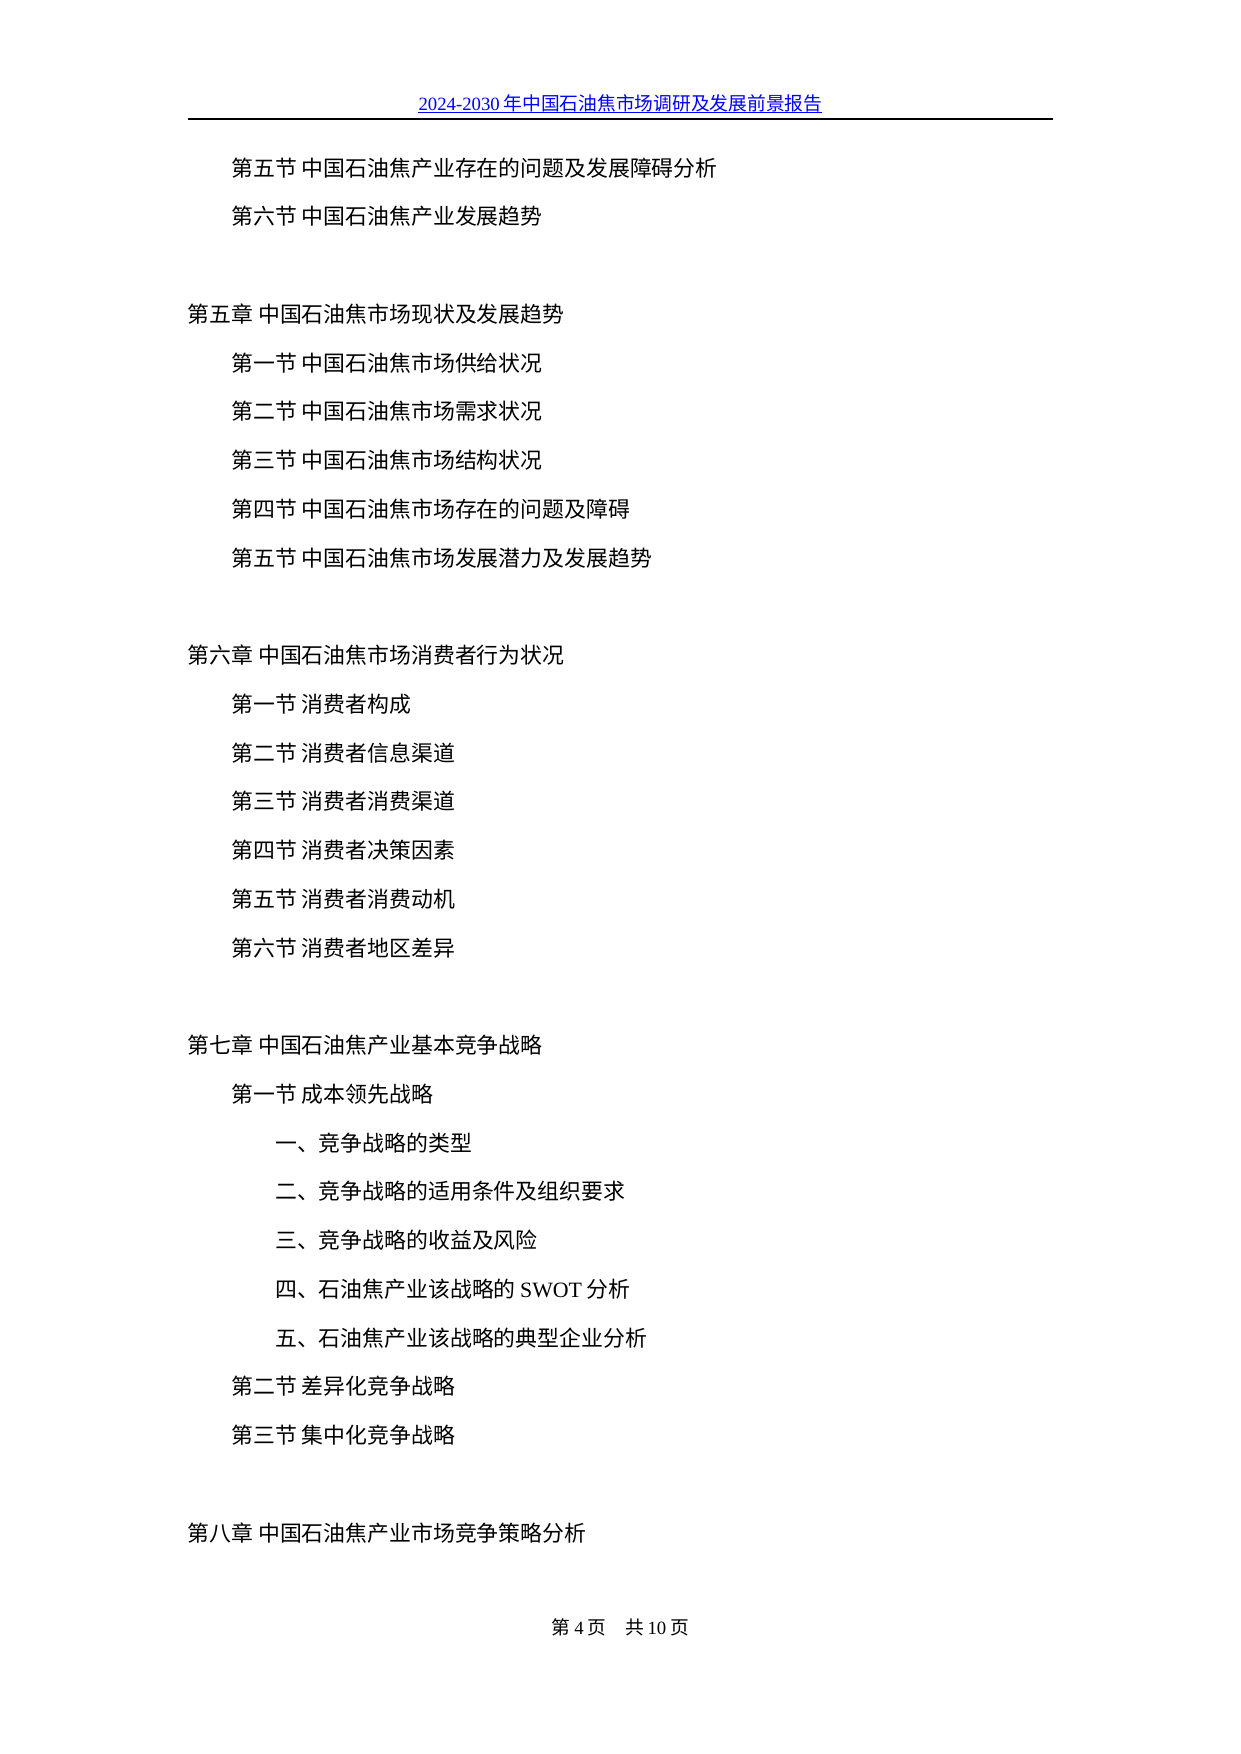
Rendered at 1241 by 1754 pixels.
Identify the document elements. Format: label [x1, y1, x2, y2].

text [187, 150, 1053, 1548]
